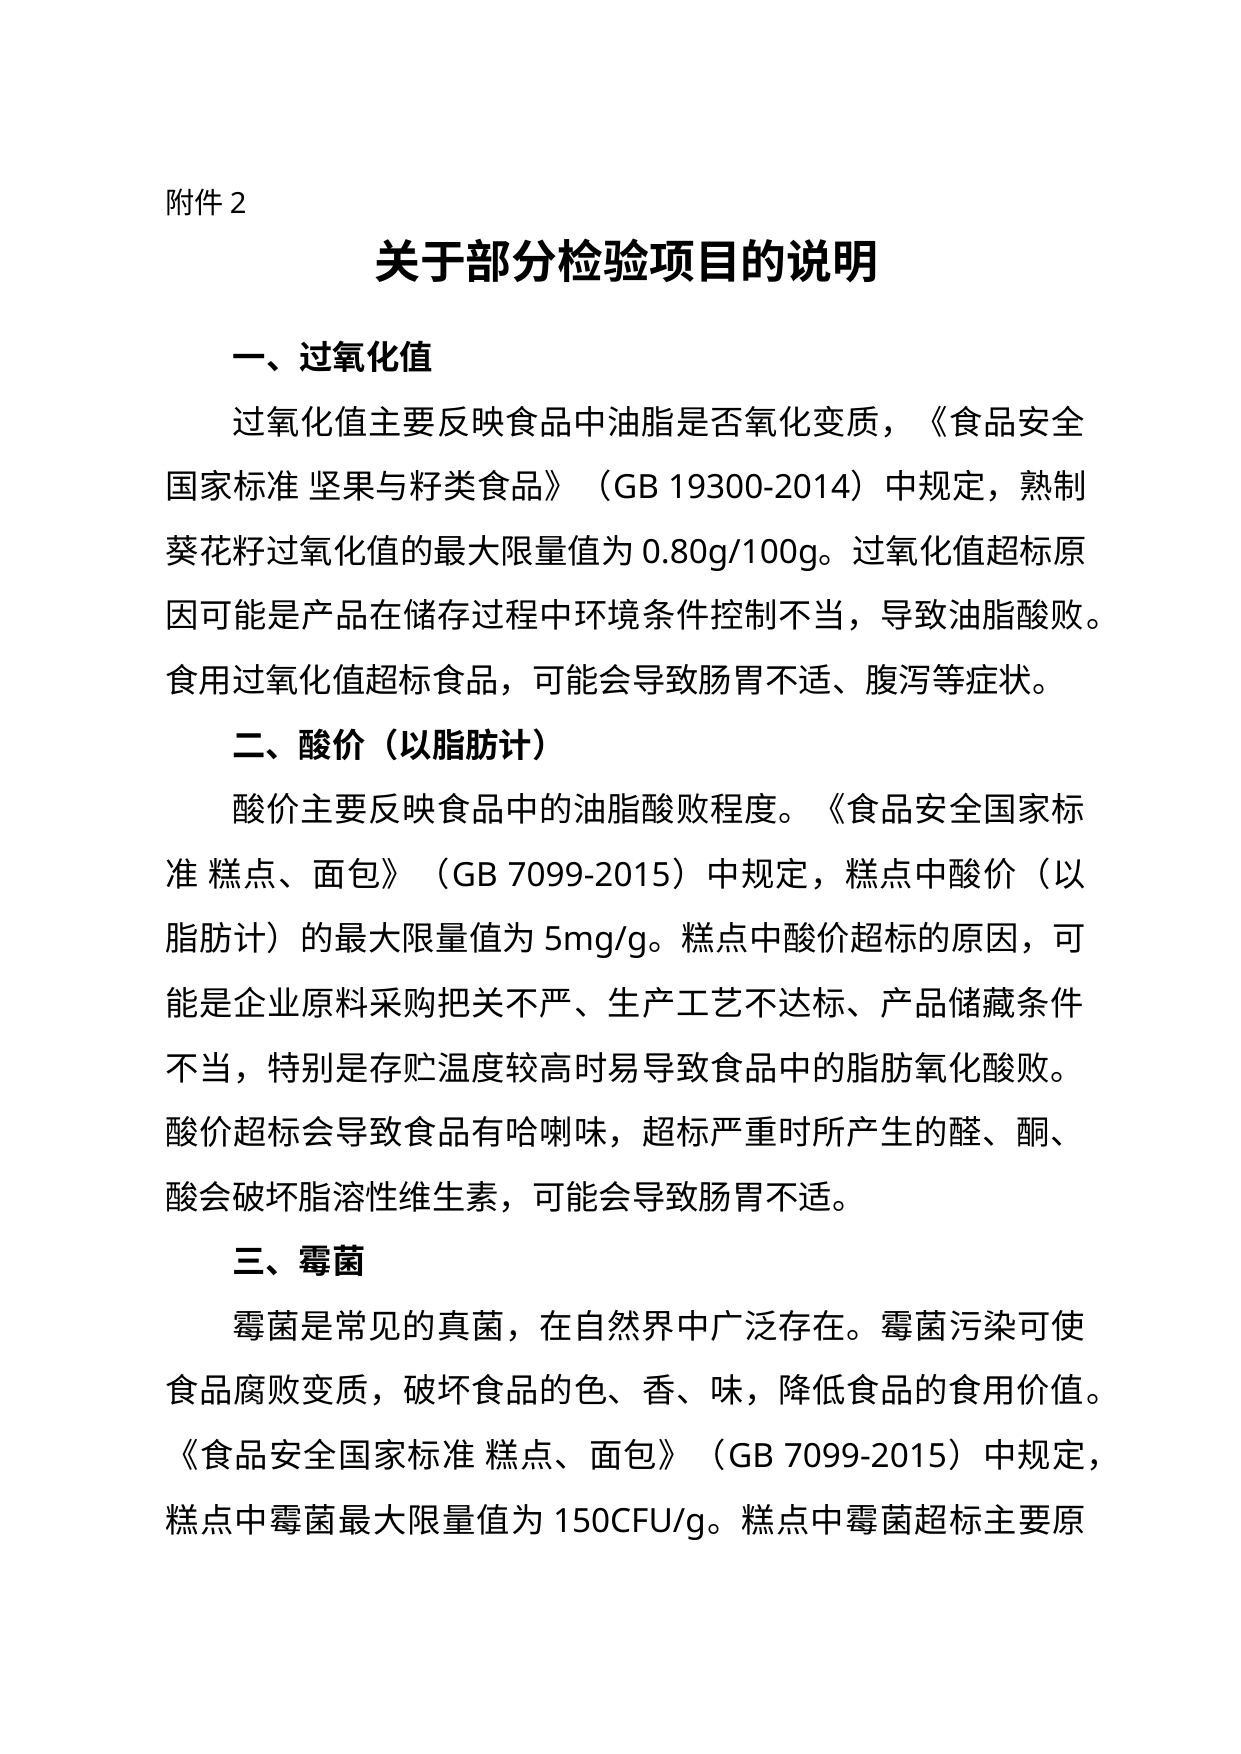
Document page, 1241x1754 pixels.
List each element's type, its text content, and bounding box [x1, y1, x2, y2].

text 一、过氧化值 [165, 318, 1087, 382]
text 关于部分检验项目的说明 [165, 227, 1087, 291]
text 酸价主要反映食品中的油脂酸败程度。《食品安全国家标准 糕点、面包》（GB 7099-2015）中规定，糕点中酸价（以脂肪计）的最大限量值为5mg/g。糕点中酸价超标的原因，可能是企业原料采购把关不严、生产工艺不达标、产品储藏条件不当，特别是存贮温度较高时易导致食品中的脂肪氧化酸败。酸价超标会导致食品有哈喇味，超标严重时所产生的醛、酮、酸会破坏脂溶性维生素，可能会导致肠胃不适。 [165, 770, 1087, 1222]
text 二、酸价（以脂肪计） [165, 705, 1087, 770]
text 三、霉菌 [165, 1222, 1087, 1287]
text 过氧化值主要反映食品中油脂是否氧化变质，《食品安全国家标准 坚果与籽类食品》（GB 19300-2014）中规定，熟制葵花籽过氧化值的最大限量值为0.80g/100g。过氧化值超标原因可能是产品在储存过程中环境条件控制不当，导致油脂酸败。食用过氧化值超标食品，可能会导致肠胃不适、腹泻等症状。 [165, 382, 1087, 705]
text 附件2 [165, 162, 1087, 227]
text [165, 1287, 1087, 1545]
